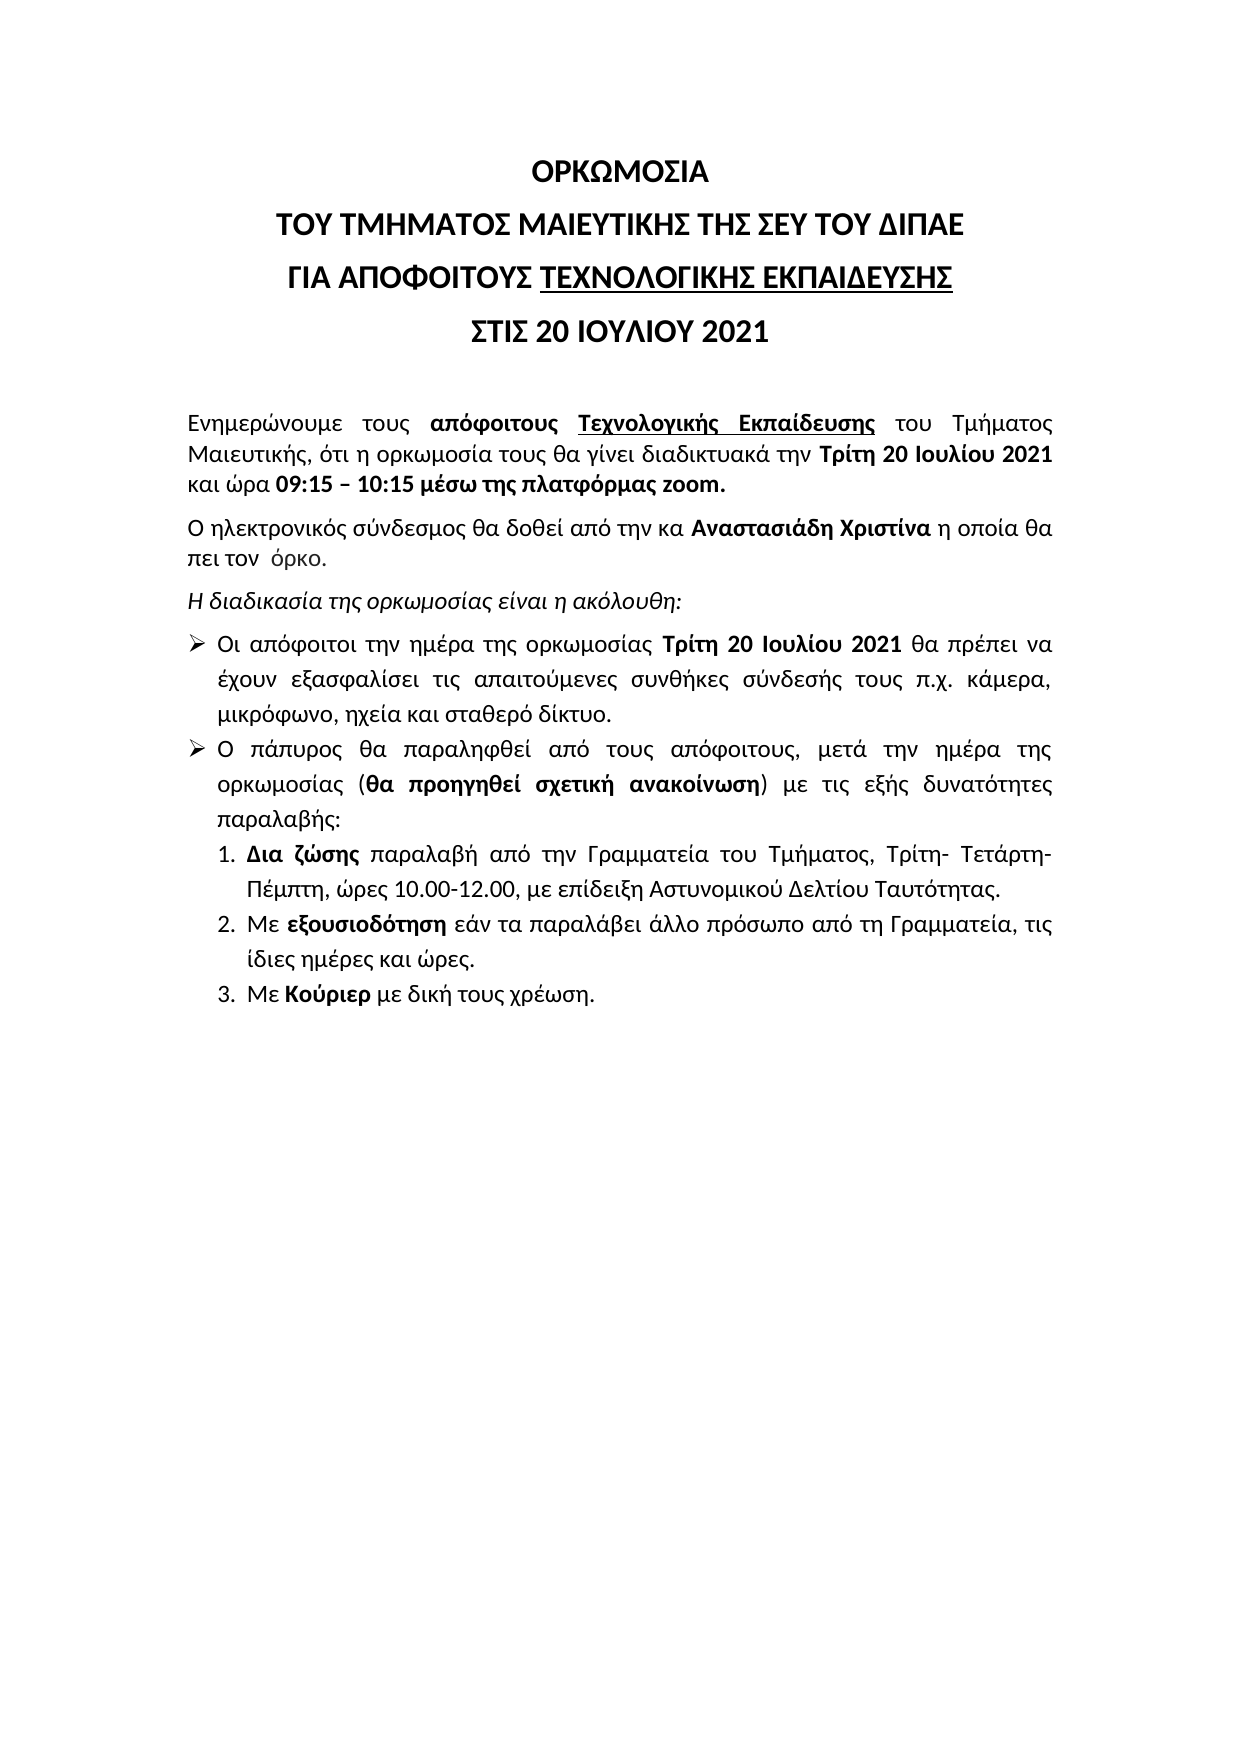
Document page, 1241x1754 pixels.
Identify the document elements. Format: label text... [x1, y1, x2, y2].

list Ο πάπυρος θα παραληφθεί από τους απόφοιτους, μετά την ημέρα της ορκωμοσίας (θα προηγηθεί σχετική ανακοίνωση) με τις εξής δυνατότητες παραλαβής: [187, 733, 1053, 834]
list Δια ζώσης παραλαβή από την Γραμματεία του Τμήματος, Τρίτη- Τετάρτη-Πέμπτη, ώρες 10.00-12.00, με επίδειξη Αστυνομικού Δελτίου Ταυτότητας. [217, 838, 1053, 904]
text ΣΤΙΣ 20 ΙΟΥΛΙΟΥ 2021 [187, 310, 1053, 350]
list Με Κούριερ με δική τους χρέωση. [217, 978, 1053, 1009]
text Ενημερώνουμε τους απόφοιτους Τεχνολογικής Εκπαίδευσης του Τμήματος Μαιευτικής, ότι η ορκωμοσία τους θα γίνει διαδικτυακά την Τρίτη 20 Ιουλίου 2021 και ώρα 09:15 – 10:15 μέσω της πλατφόρμας zoom. [187, 408, 1053, 499]
list Με εξουσιοδότηση εάν τα παραλάβει άλλο πρόσωπο από τη Γραμματεία, τις ίδιες ημέρες και ώρες. [217, 908, 1053, 974]
list Οι απόφοιτοι την ημέρα της ορκωμοσίας Τρίτη 20 Ιουλίου 2021 θα πρέπει να έχουν εξασφαλίσει τις απαιτούμενες συνθήκες σύνδεσής τους π.χ. κάμερα, μικρόφωνο, ηχεία και σταθερό δίκτυο. [187, 628, 1053, 729]
text Η διαδικασία της ορκωμοσίας είναι η ακόλουθη: [187, 585, 1053, 616]
text ΟΡΚΩΜΟΣΙΑ [187, 150, 1053, 191]
text Ο ηλεκτρονικός σύνδεσμος θα δοθεί από την κα Αναστασιάδη Χριστίνα η οποία θα πει τον όρκο. [187, 512, 1053, 573]
text ΤΟΥ ΤΜΗΜΑΤΟΣ ΜΑΙΕΥΤΙΚΗΣ ΤΗΣ ΣΕΥ ΤΟΥ ΔΙΠΑΕ [187, 203, 1053, 244]
text ΓΙΑ ΑΠΟΦΟΙΤΟΥΣ ΤΕΧΝΟΛΟΓΙΚΗΣ ΕΚΠΑΙΔΕΥΣΗΣ [187, 256, 1053, 297]
